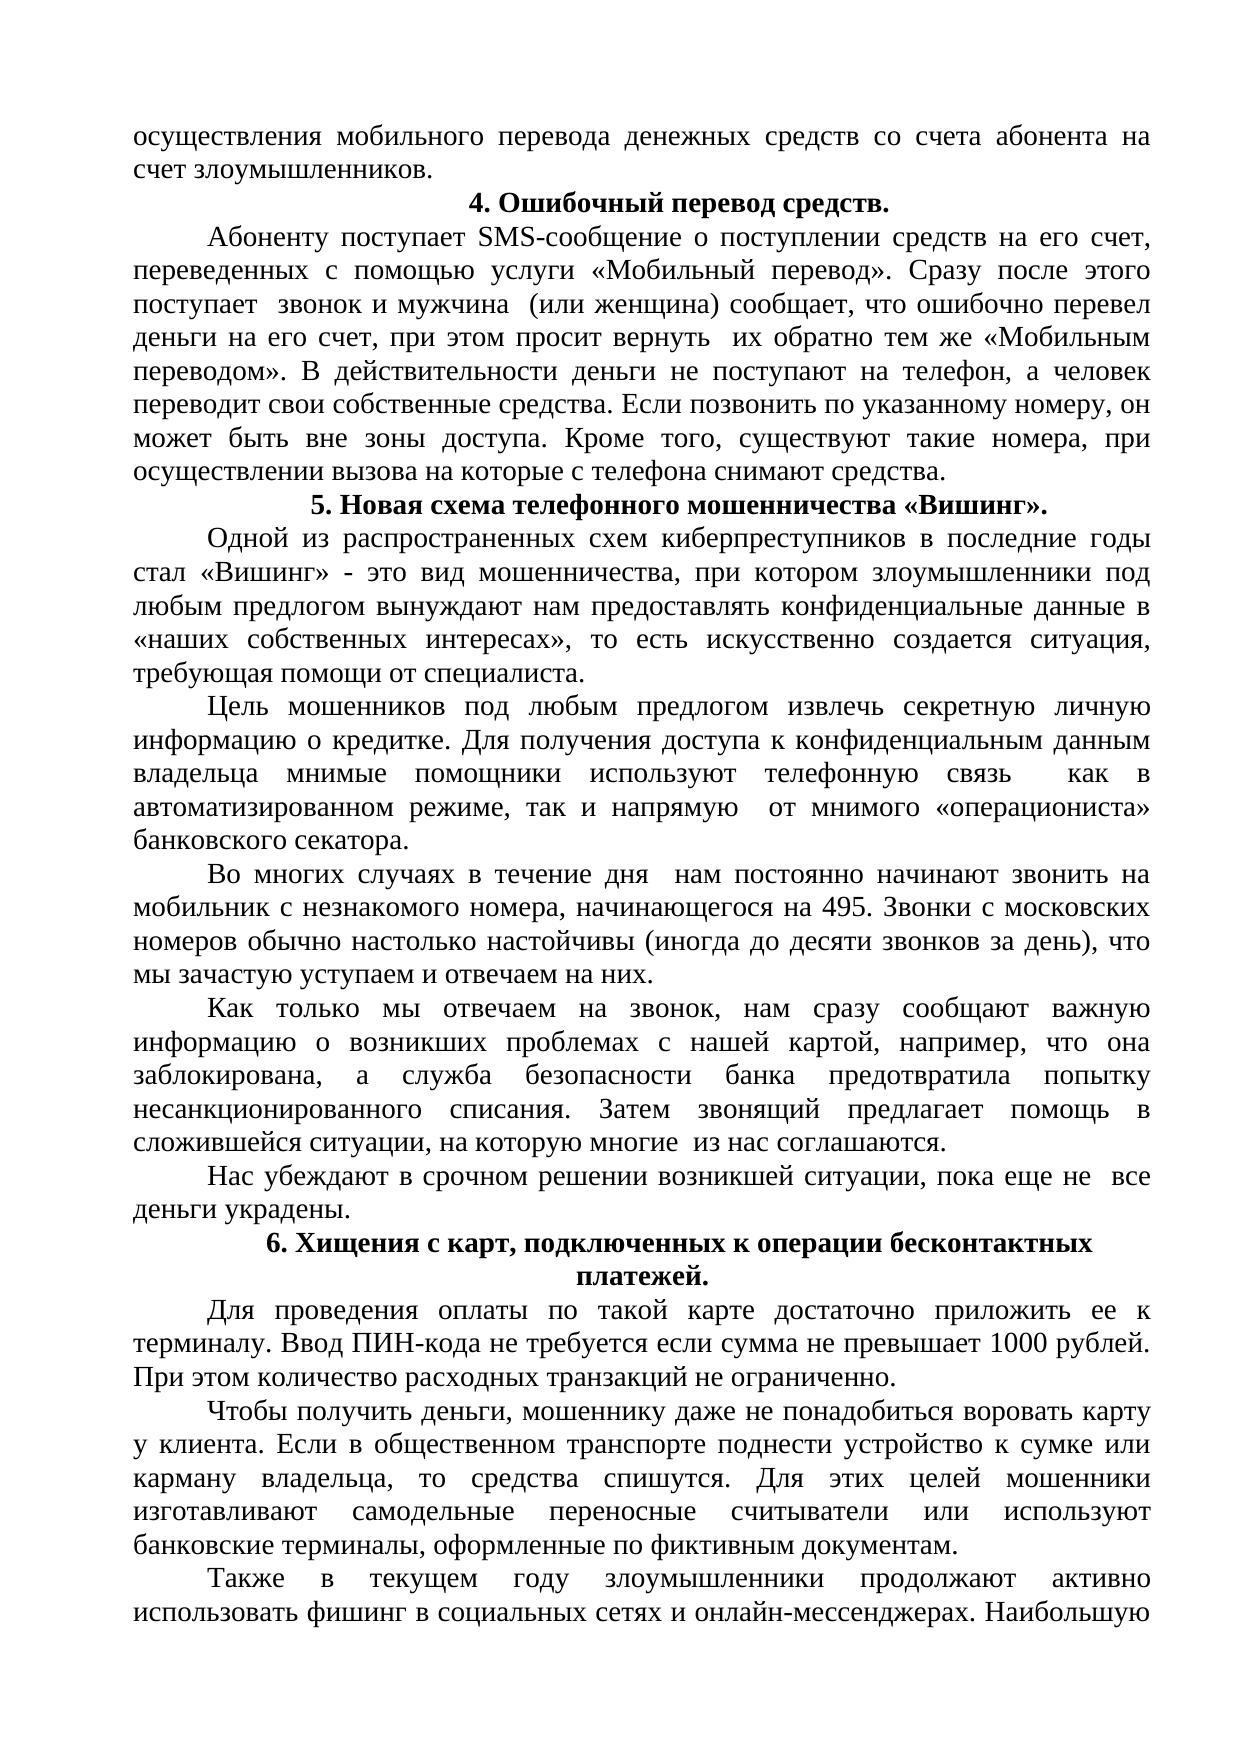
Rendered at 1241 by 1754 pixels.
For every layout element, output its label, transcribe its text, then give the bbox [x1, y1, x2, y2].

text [133, 118, 1152, 185]
text Во многих случаях в течение дня нам постоянно начинают звонить на мобильник с незнакомого номера, начинающегося на 495. Звонки с московских номеров обычно настолько настойчивы (иногда до десяти звонков за день), что мы зачастую уступаем и отвечаем на них. [133, 856, 1152, 990]
text 4. Ошибочный перевод средств. [133, 185, 1152, 219]
text Нас убеждают в срочном решении возникшей ситуации, пока еще не все деньги украдены. [133, 1158, 1152, 1225]
text 5. Новая схема телефонного мошенничества «Вишинг». [133, 487, 1152, 521]
text Одной из распространенных схем киберпреступников в последние годы стал «Вишинг» - это вид мошенничества, при котором злоумышленники под любым предлогом вынуждают нам предоставлять конфиденциальные данные в «наших собственных интересах», то есть искусственно создается ситуация, требующая помощи от специалиста. [133, 521, 1152, 688]
text Абоненту поступает SMS-сообщение о поступлении средств на его счет, переведенных с помощью услуги «Мобильный перевод». Сразу после этого поступает звонок и мужчина (или женщина) сообщает, что ошибочно перевел деньги на его счет, при этом просит вернуть их обратно тем же «Мобильным переводом». В действительности деньги не поступают на телефон, а человек переводит свои собственные средства. Если позвонить по указанному номеру, он может быть вне зоны доступа. Кроме того, существуют такие номера, при осуществлении вызова на которые с телефона снимают средства. [133, 219, 1152, 487]
text Для проведения оплаты по такой карте достаточно приложить ее к терминалу. Ввод ПИН-кода не требуется если сумма не превышает 1000 рублей. При этом количество расходных транзакций не ограниченно. [133, 1292, 1152, 1393]
text Цель мошенников под любым предлогом извлечь секретную личную информацию о кредитке. Для получения доступа к конфиденциальным данным владельца мнимые помощники используют телефонную связь как в автоматизированном режиме, так и напрямую от мнимого «операциониста» банковского секатора. [133, 688, 1152, 856]
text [133, 1560, 1152, 1627]
text Чтобы получить деньги, мошеннику даже не понадобиться воровать карту у клиента. Если в общественном транспорте поднести устройство к сумке или карману владельца, то средства спишутся. Для этих целей мошенники изготавливают самодельные переносные считыватели или используют банковские терминалы, оформленные по фиктивным документам. [133, 1393, 1152, 1560]
text Как только мы отвечаем на звонок, нам сразу сообщают важную информацию о возникших проблемах с нашей картой, например, что она заблокирована, а служба безопасности банка предотвратила попытку несанкционированного списания. Затем звонящий предлагает помощь в сложившейся ситуации, на которую многие из нас соглашаются. [133, 990, 1152, 1158]
text 6. Хищения с карт, подключенных к операции бесконтактных платежей. [133, 1225, 1152, 1292]
